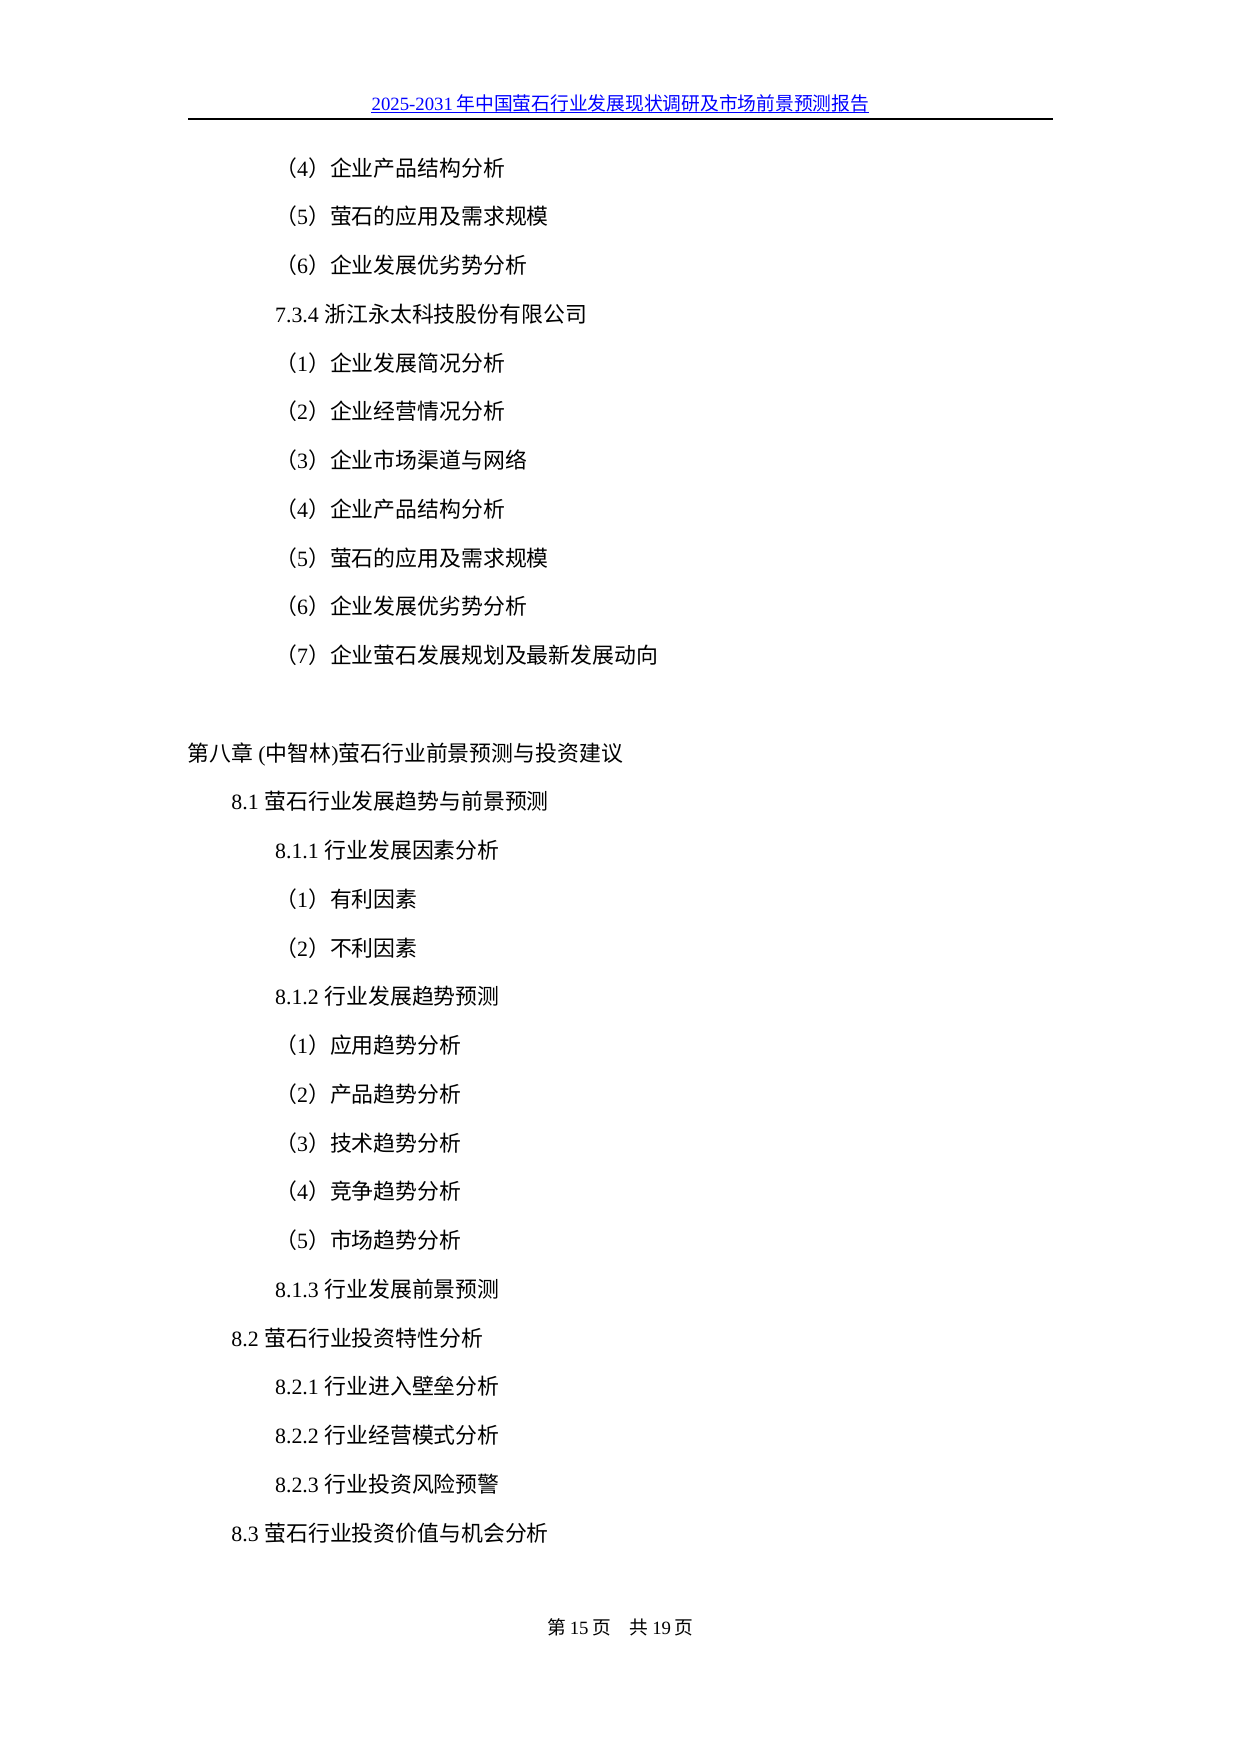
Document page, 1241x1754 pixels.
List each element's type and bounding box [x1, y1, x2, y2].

text [187, 150, 1053, 1548]
